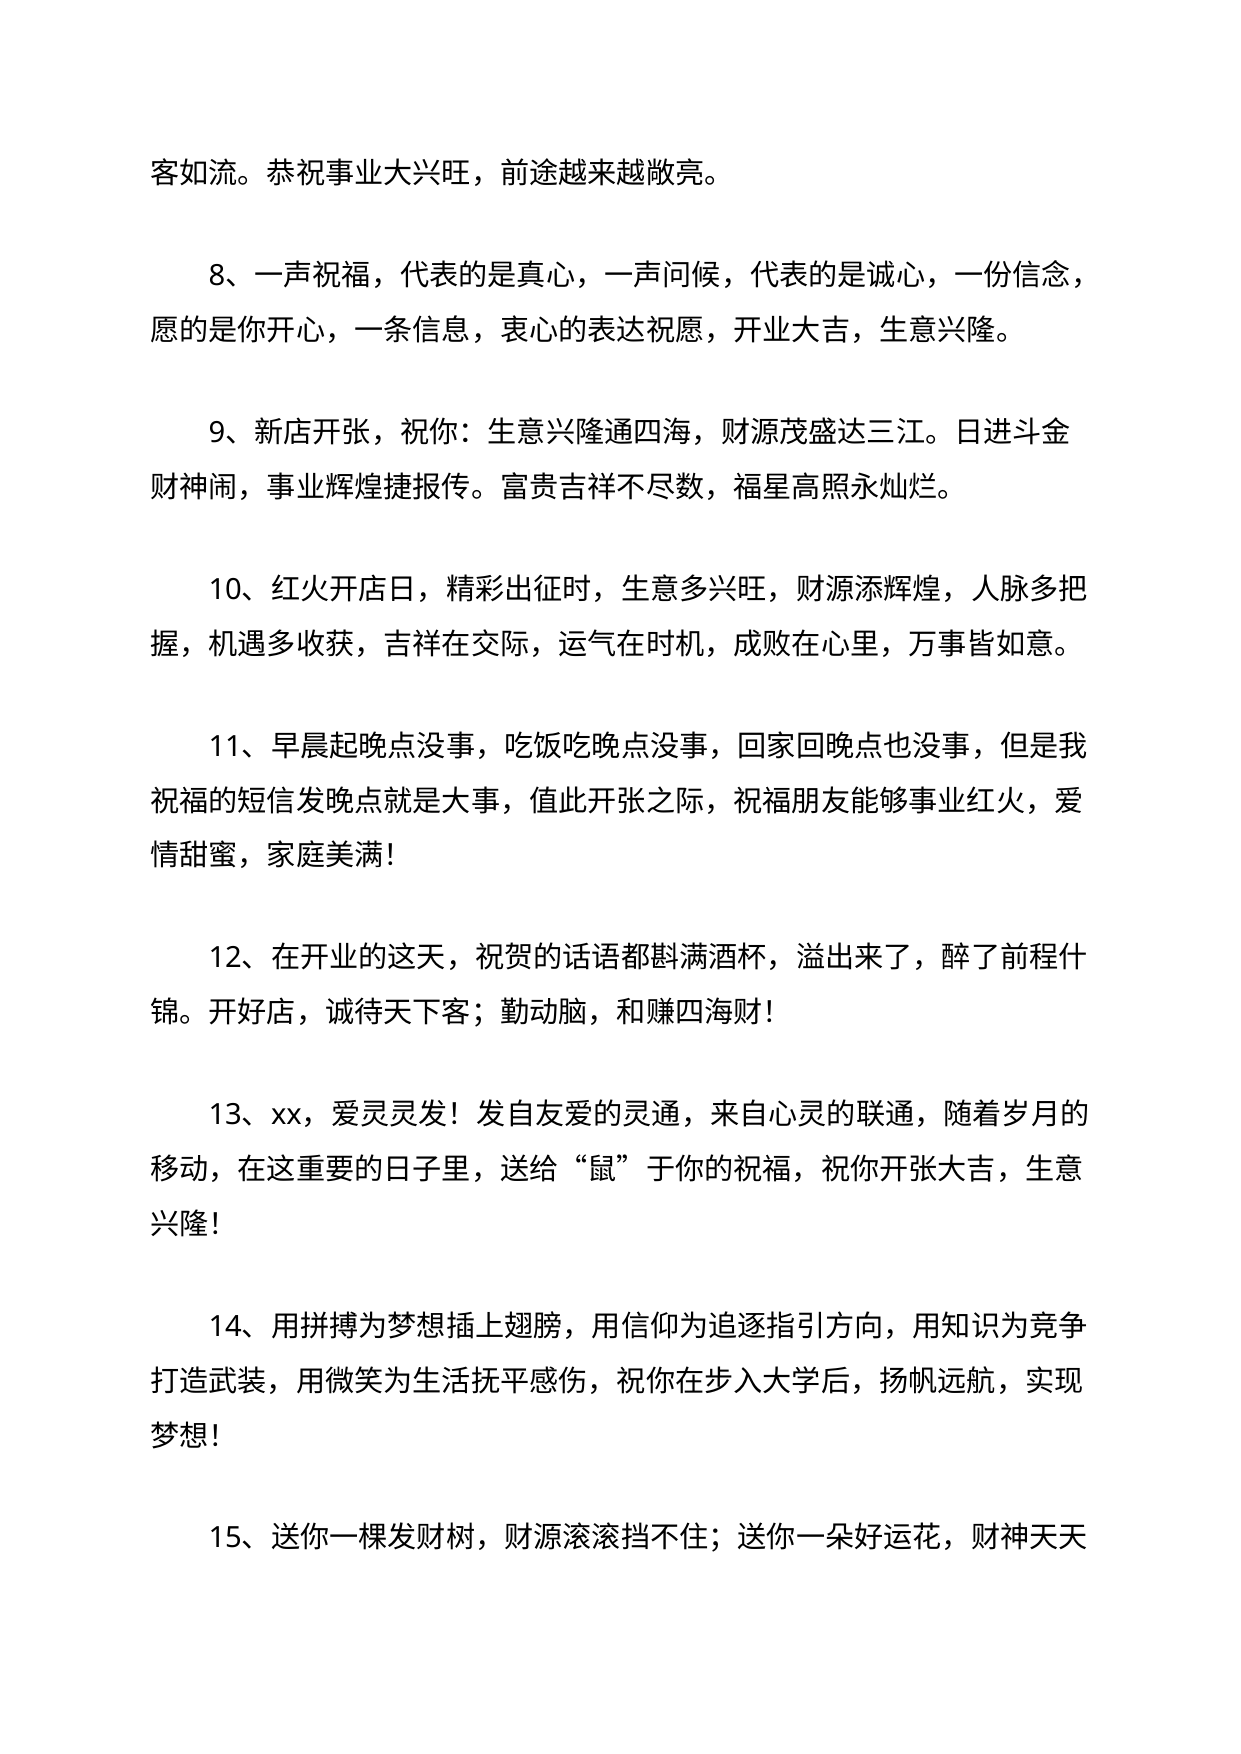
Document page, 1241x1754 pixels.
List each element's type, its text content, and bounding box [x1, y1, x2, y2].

text 13、xx，爱灵灵发！发自友爱的灵通，来自心灵的联通，随着岁月的移动，在这重要的日子里，送给“鼠”于你的祝福，祝你开张大吉，生意兴隆！ [150, 1091, 1090, 1243]
text 9、新店开张，祝你：生意兴隆通四海，财源茂盛达三江。日进斗金财神闹，事业辉煌捷报传。富贵吉祥不尽数，福星高照永灿烂。 [150, 408, 1090, 506]
text 12、在开业的这天，祝贺的话语都斟满酒杯，溢出来了，醉了前程什锦。开好店，诚待天下客；勤动脑，和赚四海财！ [150, 934, 1090, 1031]
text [150, 1514, 1090, 1556]
text 10、红火开店日，精彩出征时，生意多兴旺，财源添辉煌，人脉多把握，机遇多收获，吉祥在交际，运气在时机，成败在心里，万事皆如意。 [150, 565, 1090, 663]
text 8、一声祝福，代表的是真心，一声问候，代表的是诚心，一份信念，愿的是你开心，一条信息，衷心的表达祝愿，开业大吉，生意兴隆。 [150, 252, 1090, 349]
text 14、用拼搏为梦想插上翅膀，用信仰为追逐指引方向，用知识为竞争打造武装，用微笑为生活抚平感伤，祝你在步入大学后，扬帆远航，实现梦想！ [150, 1302, 1090, 1454]
text 11、早晨起晚点没事，吃饭吃晚点没事，回家回晚点也没事，但是我祝福的短信发晚点就是大事，值此开张之际，祝福朋友能够事业红火，爱情甜蜜，家庭美满！ [150, 722, 1090, 874]
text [150, 150, 1090, 192]
